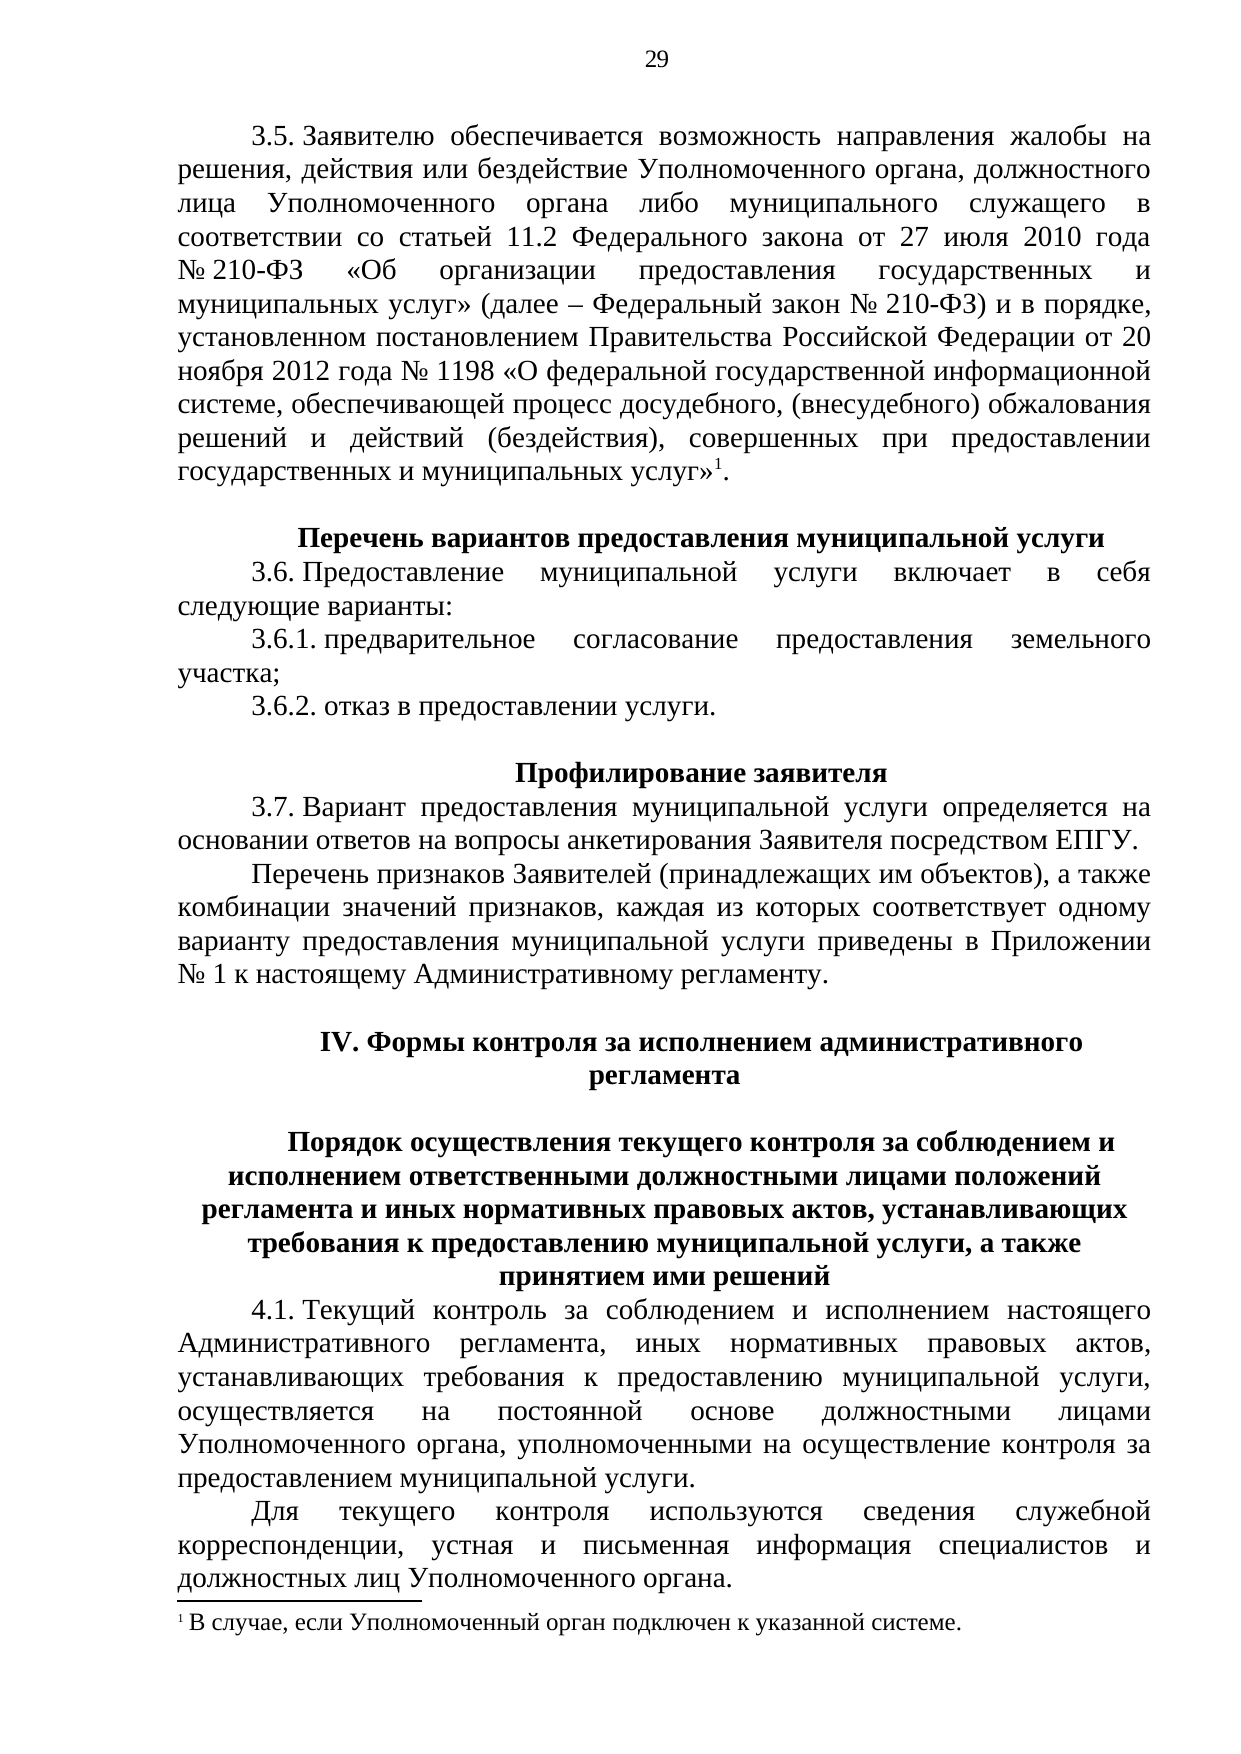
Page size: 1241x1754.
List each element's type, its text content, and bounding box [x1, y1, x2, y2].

text 3.6. Предоставление муниципальной услуги включает в себя следующие варианты: [177, 554, 1152, 621]
text 3.7. Вариант предоставления муниципальной услуги определяется на основании ответов на вопросы анкетирования Заявителя посредством ЕПГУ. [177, 789, 1152, 856]
text 3.5. Заявителю обеспечивается возможность направления жалобы на решения, действия или бездействие Уполномоченного органа, должностного лица Уполномоченного органа либо муниципального служащего в соответствии со статьей 11.2 Федерального закона от 27 июля 2010 года № 210-ФЗ «Об организации предоставления государственных и муниципальных услуг» (далее – Федеральный закон № 210-ФЗ) и в порядке, установленном постановлением Правительства Российской Федерации от 20 ноября 2012 года № 1198 «О федеральной государственной информационной системе, обеспечивающей процесс досудебного, (внесудебного) обжалования решений и действий (бездействия), совершенных при предоставлении государственных и муниципальных услуг». [177, 118, 1152, 487]
text Перечень вариантов предоставления муниципальной услуги [177, 521, 1152, 554]
text Порядок осуществления текущего контроля за соблюдением и исполнением ответственными должностными лицами положений регламента и иных нормативных правовых актов, устанавливающих требования к предоставлению муниципальной услуги, а также принятием ими решений [177, 1124, 1152, 1292]
text 4.1. Текущий контроль за соблюдением и исполнением настоящего Административного регламента, иных нормативных правовых актов, устанавливающих требования к предоставлению муниципальной услуги, осуществляется на постоянной основе должностными лицами Уполномоченного органа, уполномоченными на осуществление контроля за предоставлением муниципальной услуги. [177, 1292, 1152, 1493]
text 3.6.2. отказ в предоставлении услуги. [177, 688, 1152, 722]
text 3.6.1. предварительное согласование предоставления земельного участка; [177, 621, 1152, 688]
text IV. Формы контроля за исполнением административного регламента [177, 1024, 1152, 1091]
text Перечень признаков Заявителей (принадлежащих им объектов), а также комбинации значений признаков, каждая из которых соответствует одному варианту предоставления муниципальной услуги приведены в Приложении № 1 к настоящему Административному регламенту. [177, 856, 1152, 990]
text Профилирование заявителя [177, 755, 1152, 789]
text Для текущего контроля используются сведения служебной корреспонденции, устная и письменная информация специалистов и должностных лиц Уполномоченного органа. [177, 1493, 1152, 1594]
